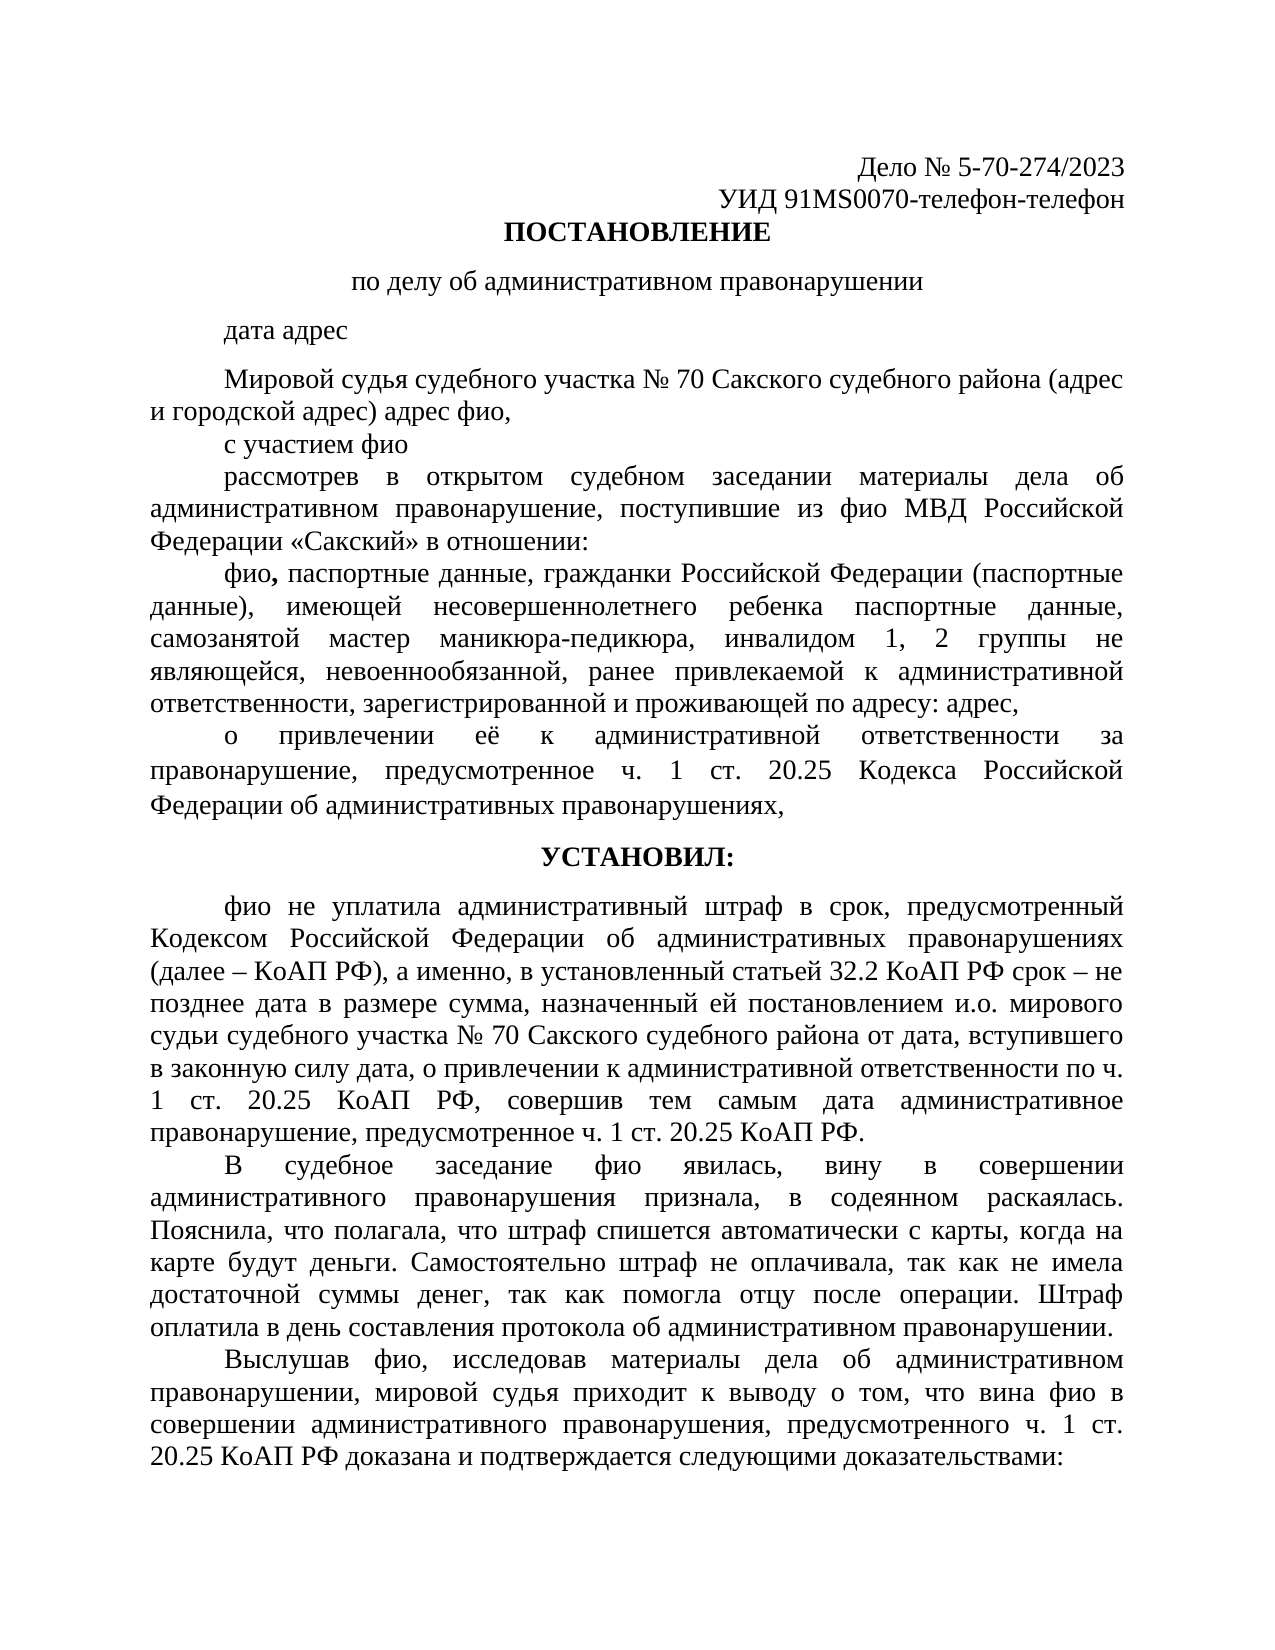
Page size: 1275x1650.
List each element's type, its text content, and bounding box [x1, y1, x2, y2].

text фио не уплатила административный штраф в срок, предусмотренный Кодексом Российской Федерации об административных правонарушениях (далее – КоАП РФ), а именно, в установленный статьей 32.2 КоАП РФ срок – не позднее дата в размере сумма, назначенный ей постановлением и.о. мирового судьи судебного участка № 70 Сакского судебного района от дата, вступившего в законную силу дата, о привлечении к административной ответственности по ч. 1 ст. 20.25 КоАП РФ, совершив тем самым дата административное правонарушение, предусмотренное ч. 1 ст. 20.25 КоАП РФ. [150, 889, 1125, 1148]
text по делу об административном правонарушении [150, 264, 1125, 296]
text В судебное заседание фио явилась, вину в совершении административного правонарушения признала, в содеянном раскаялась. Пояснила, что полагала, что штраф спишется автоматически с карты, когда на карте будут деньги. Самостоятельно штраф не оплачивала, так как не имела достаточной суммы денег, так как помогла отцу после операции. Штраф оплатила в день составления протокола об административном правонарушении. [150, 1148, 1125, 1342]
text Дело № 5-70-274/2023 [150, 150, 1125, 182]
text Мировой судья судебного участка № 70 Сакского судебного района (адрес и городской адрес) адрес фио, [150, 362, 1125, 427]
text фио, паспортные данные, гражданки Российской Федерации (паспортные данные), имеющей несовершеннолетнего ребенка паспортные данные, самозанятой мастер маникюра-педикюра, инвалидом 1, 2 группы не являющейся, невоеннообязанной, ранее привлекаемой к административной ответственности, зарегистрированной и проживающей по адресу: адрес, [150, 556, 1125, 718]
text Выслушав фио, исследовав материалы дела об административном правонарушении, мировой судья приходит к выводу о том, что вина фио в совершении административного правонарушения, предусмотренного ч. 1 ст. 20.25 КоАП РФ доказана и подтверждается следующими доказательствами: [150, 1342, 1125, 1472]
text УИД 91MS0070-телефон-телефон [150, 182, 1125, 215]
text УСТАНОВИЛ: [150, 840, 1125, 872]
text ПОСТАНОВЛЕНИЕ [150, 215, 1125, 247]
text о привлечении её к административной ответственности за правонарушение, предусмотренное ч. 1 ст. 20.25 Кодекса Российской Федерации об административных правонарушениях, [150, 718, 1125, 821]
text дата адрес [150, 313, 1125, 345]
text рассмотрев в открытом судебном заседании материалы дела об административном правонарушение, поступившие из фио МВД Российской Федерации «Сакский» в отношении: [150, 459, 1125, 556]
text с участием фио [150, 427, 1125, 459]
